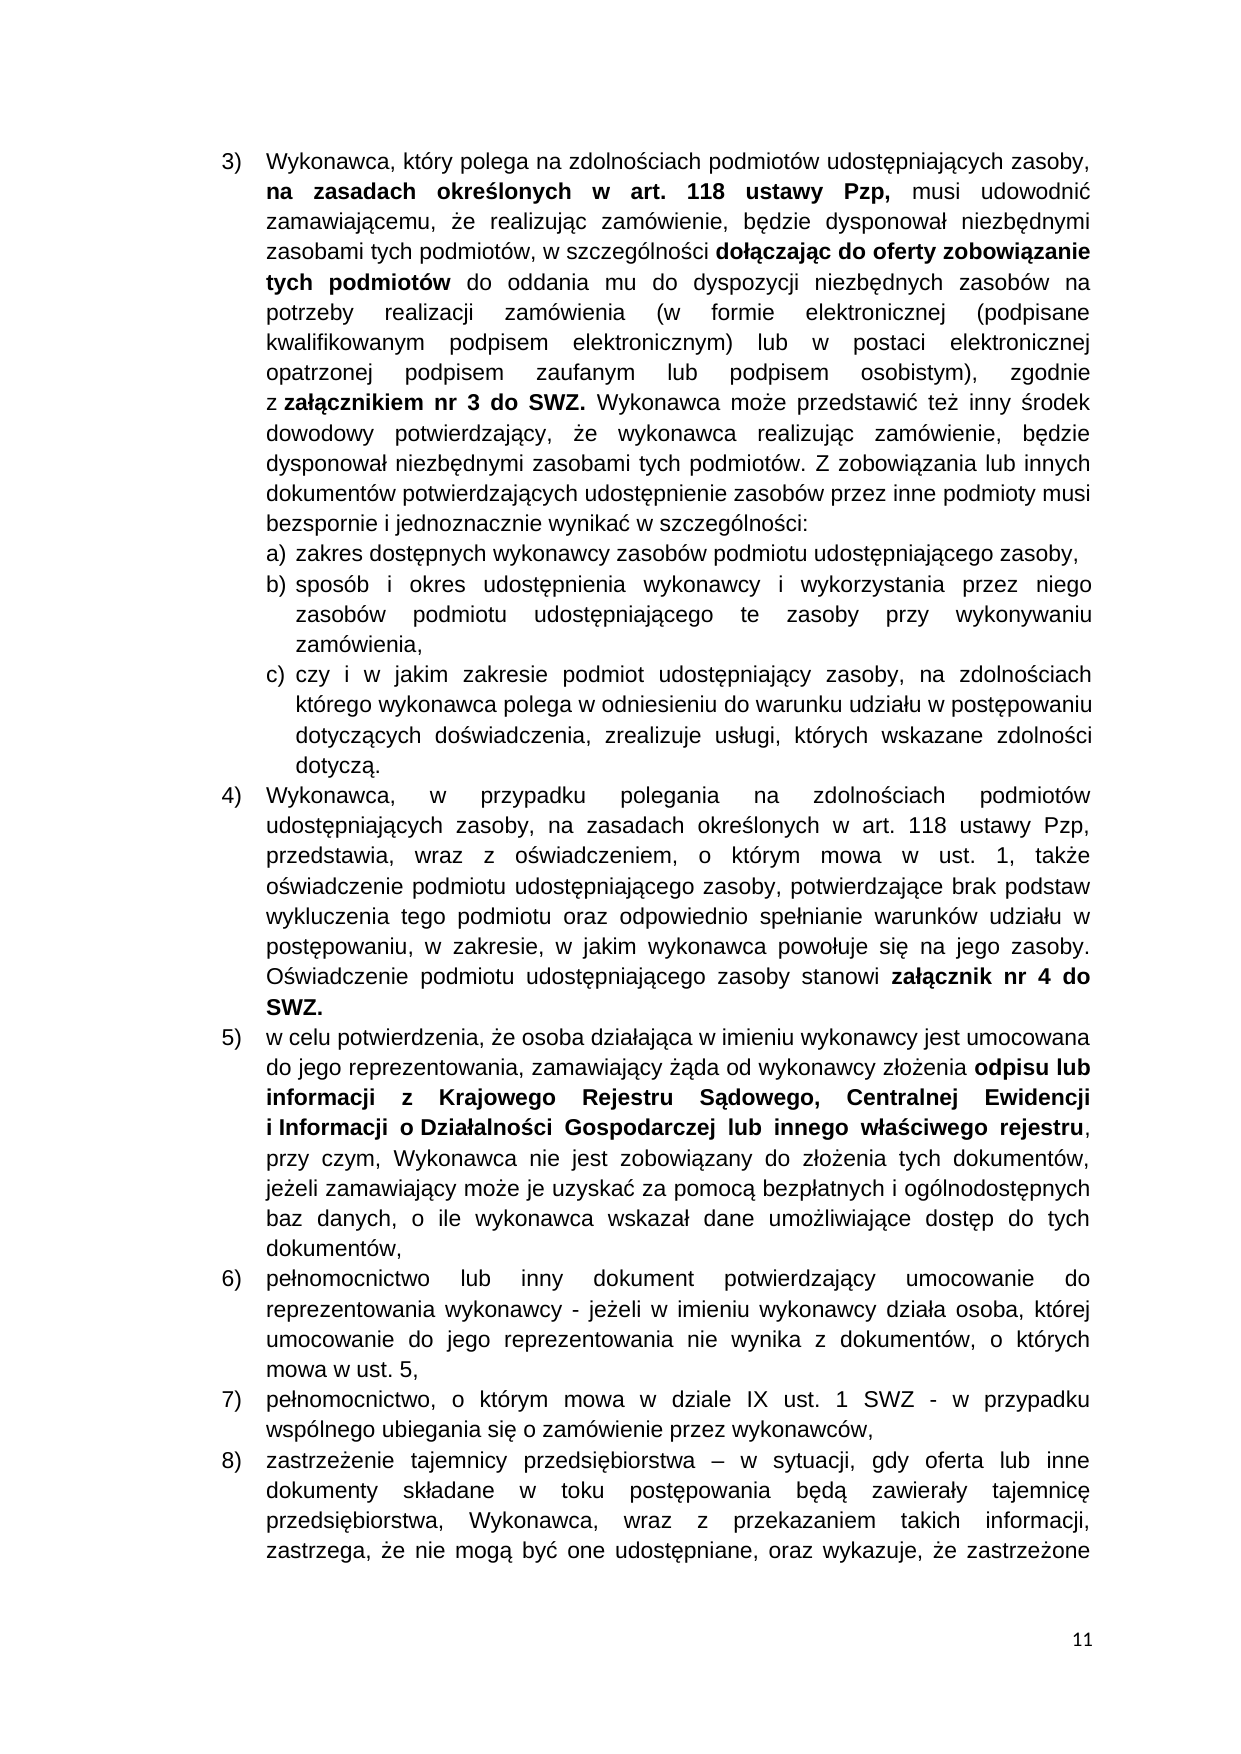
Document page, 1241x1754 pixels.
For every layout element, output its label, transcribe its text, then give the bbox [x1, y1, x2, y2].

list sposób i okres udostępnienia wykonawcy i wykorzystania przez niego zasobów podmiotu udostępniającego te zasoby przy wykonywaniu zamówienia, [266, 571, 1093, 657]
list pełnomocnictwo, o którym mowa w dziale IX ust. 1 SWZ - w przypadku wspólnego ubiegania się o zamówienie przez wykonawców, [221, 1386, 1091, 1443]
list Wykonawca, w przypadku polegania na zdolnościach podmiotów udostępniających zasoby, na zasadach określonych w art. 118 ustawy Pzp, przedstawia, wraz z oświadczeniem, o którym mowa w ust. 1, także oświadczenie podmiotu udostępniającego zasoby, potwierdzające brak podstaw wykluczenia tego podmiotu oraz odpowiednio spełnianie warunków udziału w postępowaniu, w zakresie, w jakim wykonawca powołuje się na jego zasoby. Oświadczenie podmiotu udostępniającego zasoby stanowi załącznik nr 4 do SWZ. [221, 782, 1091, 1020]
list czy i w jakim zakresie podmiot udostępniający zasoby, na zdolnościach którego wykonawca polega w odniesieniu do warunku udziału w postępowaniu dotyczących doświadczenia, zrealizuje usługi, których wskazane zdolności dotyczą. [266, 661, 1093, 778]
list Wykonawca, który polega na zdolnościach podmiotów udostępniających zasoby, na zasadach określonych w art. 118 ustawy Pzp, musi udowodnić zamawiającemu, że realizując zamówienie, będzie dysponował niezbędnymi zasobami tych podmiotów, w szczególności dołączając do oferty zobowiązanie tych podmiotów do oddania mu do dyspozycji niezbędnych zasobów na potrzeby realizacji zamówienia (w formie elektronicznej (podpisane kwalifikowanym podpisem elektronicznym) lub w postaci elektronicznej opatrzonej podpisem zaufanym lub podpisem osobistym), zgodnie z załącznikiem nr 3 do SWZ. Wykonawca może przedstawić też inny środek dowodowy potwierdzający, że wykonawca realizując zamówienie, będzie dysponował niezbędnymi zasobami tych podmiotów. Z zobowiązania lub innych dokumentów potwierdzających udostępnienie zasobów przez inne podmioty musi bezspornie i jednoznacznie wynikać w szczególności: [221, 148, 1091, 536]
list pełnomocnictwo lub inny dokument potwierdzający umocowanie do reprezentowania wykonawcy - jeżeli w imieniu wykonawcy działa osoba, której umocowanie do jego reprezentowania nie wynika z dokumentów, o których mowa w ust. 5, [221, 1265, 1091, 1382]
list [221, 1447, 1091, 1563]
list w celu potwierdzenia, że osoba działająca w imieniu wykonawcy jest umocowana do jego reprezentowania, zamawiający żąda od wykonawcy złożenia odpisu lub informacji z Krajowego Rejestru Sądowego, Centralnej Ewidencji i Informacji o Działalności Gospodarczej lub innego właściwego rejestru, przy czym, Wykonawca nie jest zobowiązany do złożenia tych dokumentów, jeżeli zamawiający może je uzyskać za pomocą bezpłatnych i ogólnodostępnych baz danych, o ile wykonawca wskazał dane umożliwiające dostęp do tych dokumentów, [221, 1024, 1091, 1261]
list zakres dostępnych wykonawcy zasobów podmiotu udostępniającego zasoby, [266, 540, 1093, 567]
